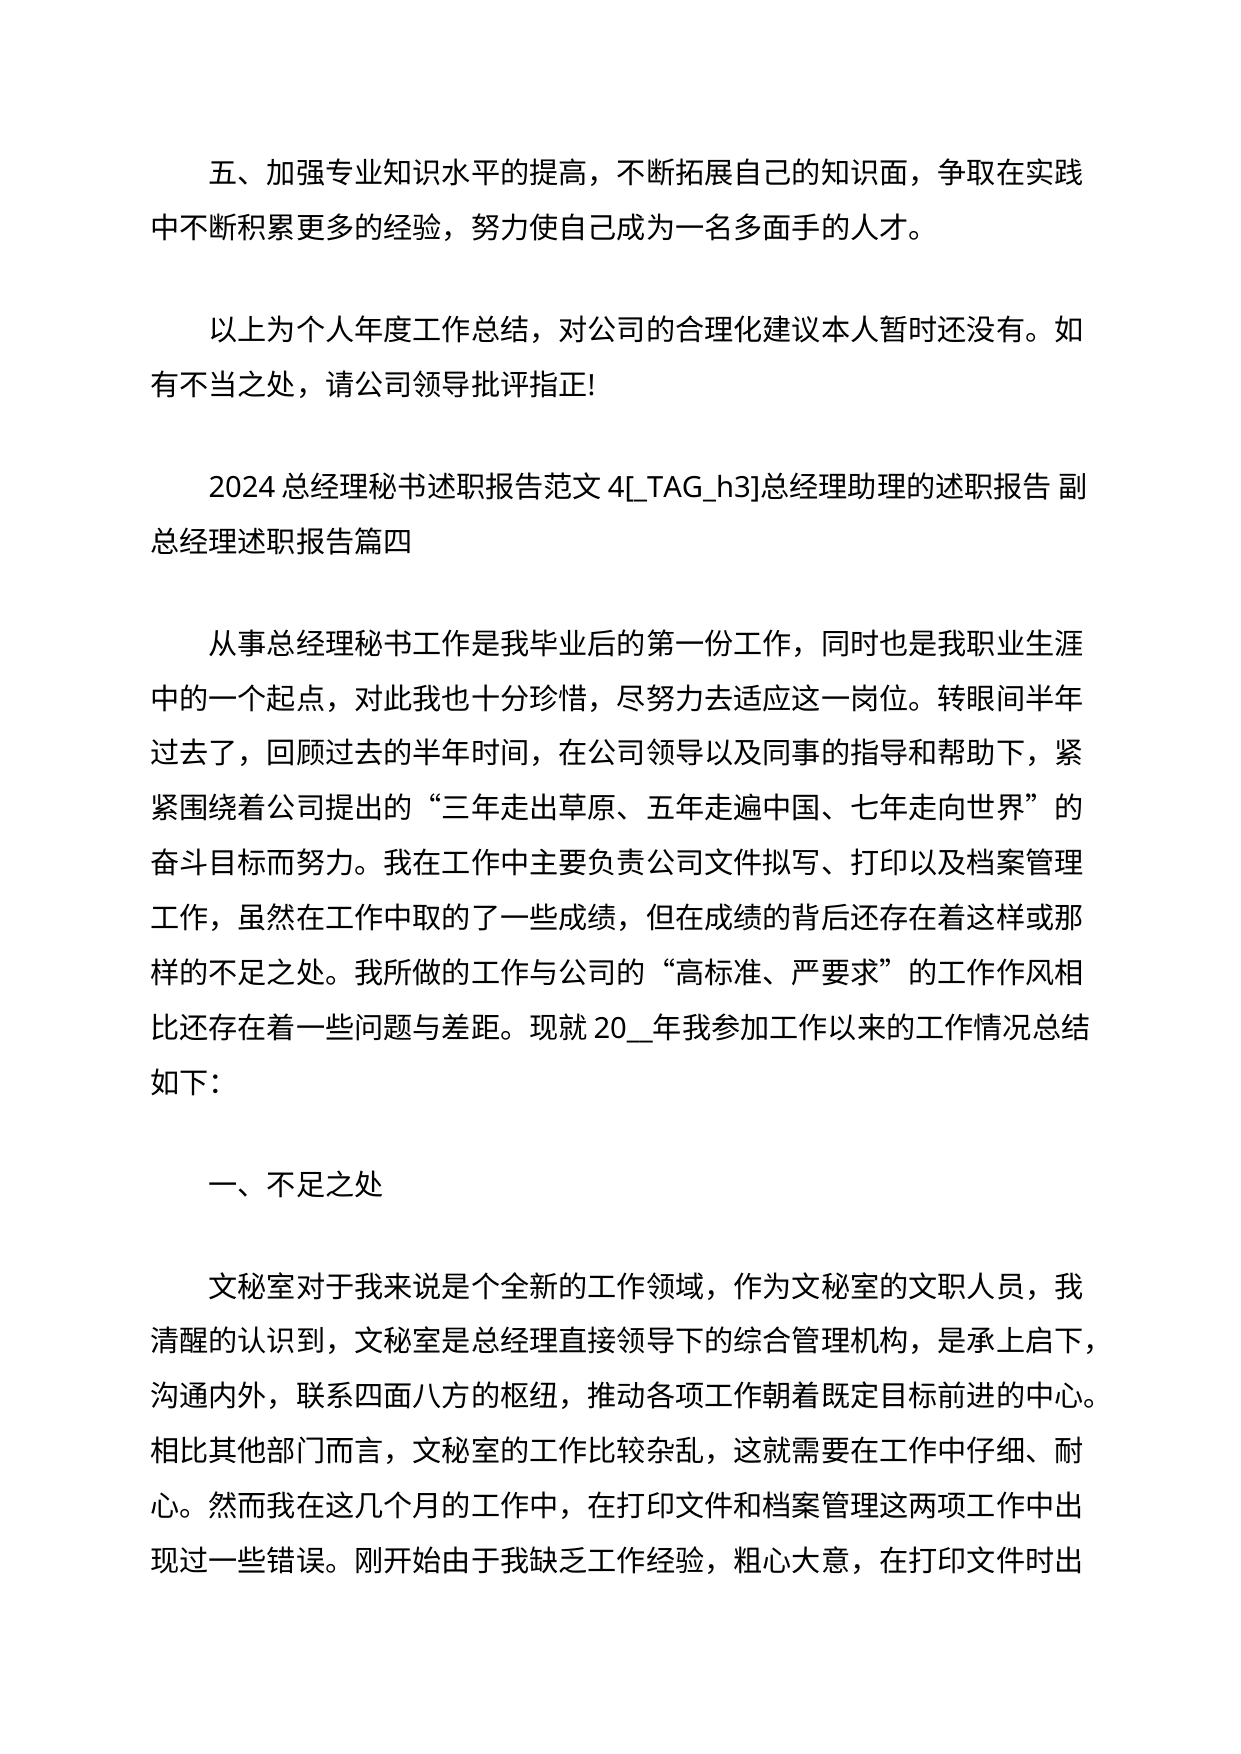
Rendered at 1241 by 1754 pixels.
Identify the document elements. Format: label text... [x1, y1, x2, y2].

text 一、不足之处 [150, 1161, 1090, 1204]
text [150, 1263, 1090, 1580]
text 2024总经理秘书述职报告范文4[_TAG_h3]总经理助理的述职报告 副总经理述职报告篇四 [150, 463, 1090, 561]
text 五、加强专业知识水平的提高，不断拓展自己的知识面，争取在实践中不断积累更多的经验，努力使自己成为一名多面手的人才。 [150, 150, 1090, 247]
text 以上为个人年度工作总结，对公司的合理化建议本人暂时还没有。如有不当之处，请公司领导批评指正! [150, 307, 1090, 404]
text 从事总经理秘书工作是我毕业后的第一份工作，同时也是我职业生涯中的一个起点，对此我也十分珍惜，尽努力去适应这一岗位。转眼间半年过去了，回顾过去的半年时间，在公司领导以及同事的指导和帮助下，紧紧围绕着公司提出的“三年走出草原、五年走遍中国、七年走向世界”的奋斗目标而努力。我在工作中主要负责公司文件拟写、打印以及档案管理工作，虽然在工作中取的了一些成绩，但在成绩的背后还存在着这样或那样的不足之处。我所做的工作与公司的“高标准、严要求”的工作作风相比还存在着一些问题与差距。现就20__年我参加工作以来的工作情况总结如下： [150, 620, 1090, 1102]
